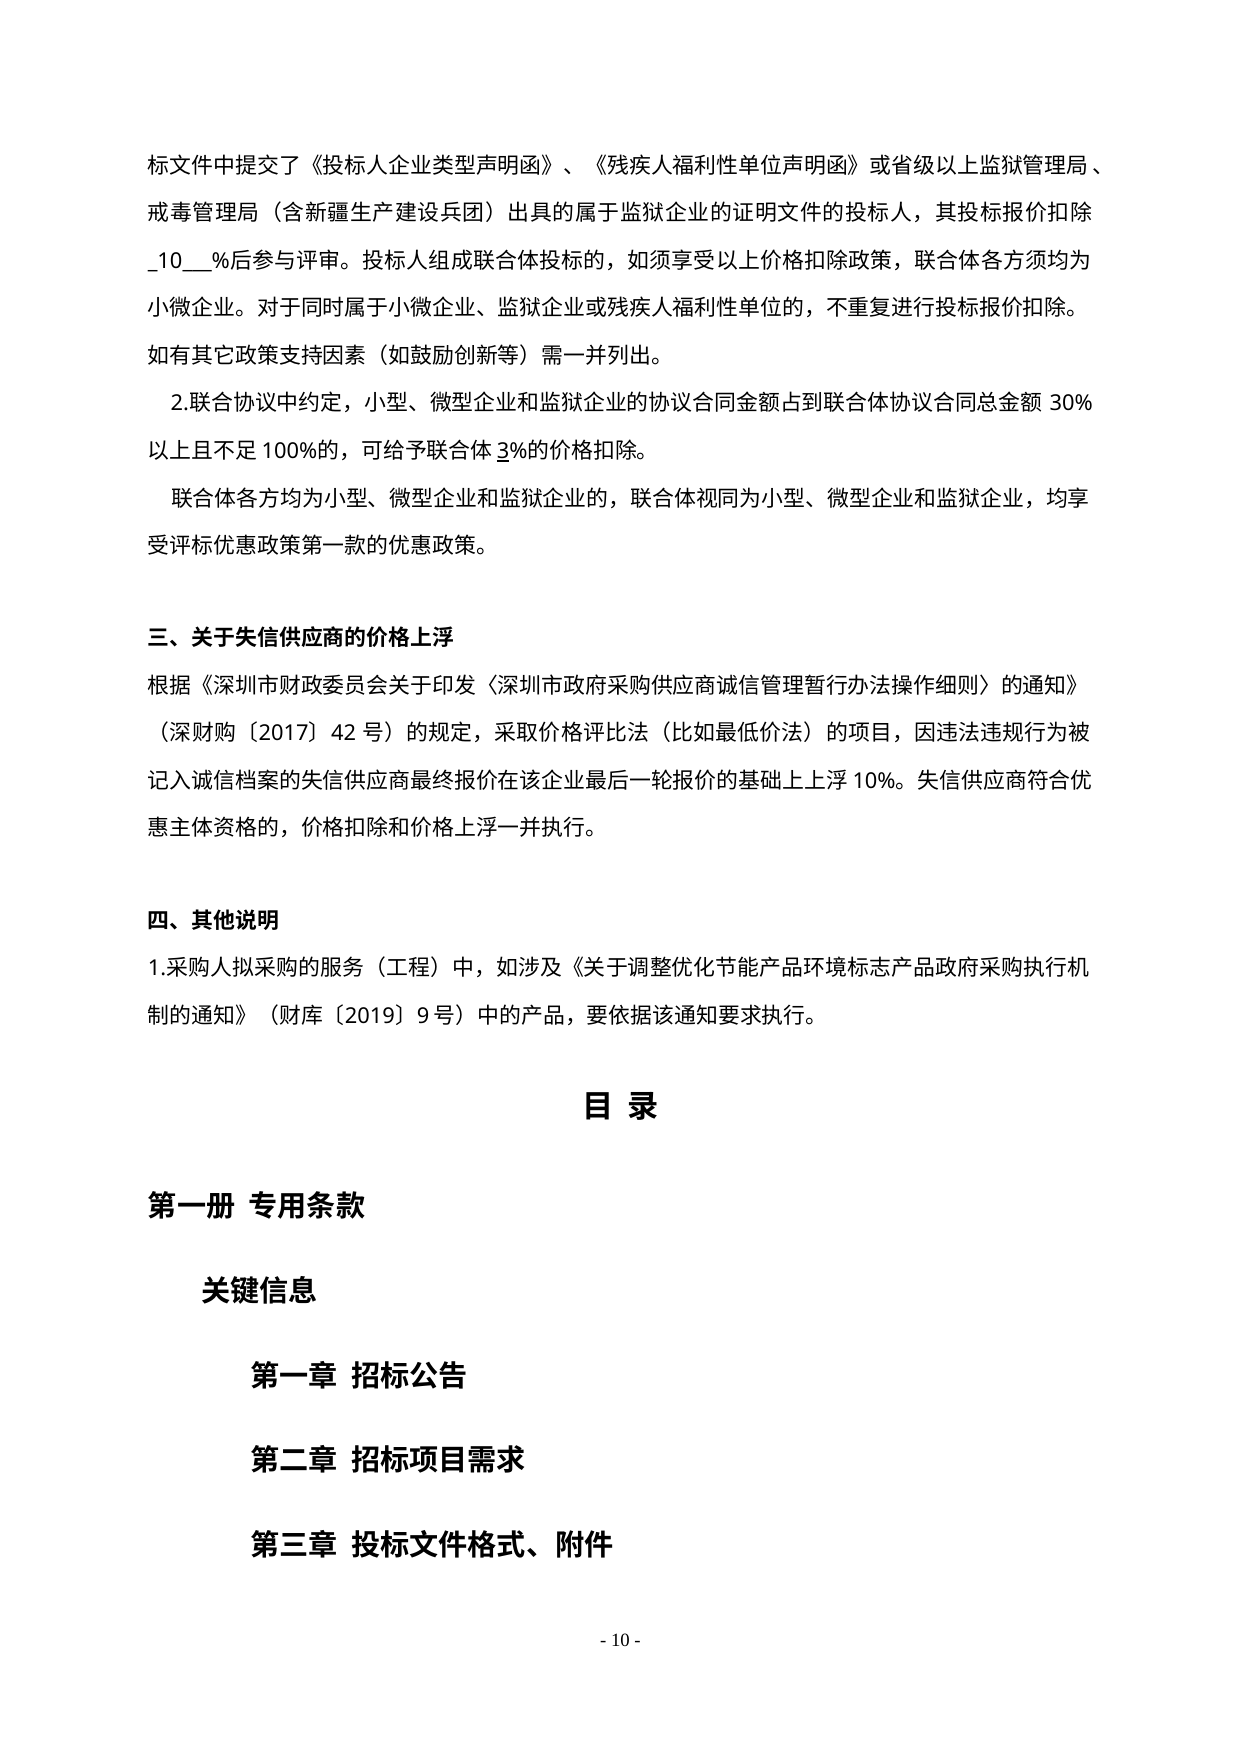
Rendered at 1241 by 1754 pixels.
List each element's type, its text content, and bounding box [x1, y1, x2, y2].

text 联合体各方均为小型、微型企业和监狱企业的，联合体视同为小型、微型企业和监狱企业，均享受评标优惠政策第一款的优惠政策。 [148, 481, 1092, 560]
text 关键信息 [148, 1267, 1092, 1310]
text 三、关于失信供应商的价格上浮 [148, 620, 1092, 652]
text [148, 148, 1092, 369]
text 第一册 专用条款 [148, 1183, 1092, 1225]
text 2.联合协议中约定，小型、微型企业和监狱企业的协议合同金额占到联合体协议合同总金额30%以上且不足100%的，可给予联合体3%的价格扣除。 [148, 385, 1092, 465]
text 第一章 招标公告 [162, 1352, 1092, 1394]
text 根据《深圳市财政委员会关于印发〈深圳市政府采购供应商诚信管理暂行办法操作细则〉的通知》（深财购〔2017〕42 号）的规定，采取价格评比法（比如最低价法）的项目，因违法违规行为被记入诚信档案的失信供应商最终报价在该企业最后一轮报价的基础上上浮10%。失信供应商符合优惠主体资格的，价格扣除和价格上浮一并执行。 [148, 668, 1092, 842]
text 第三章 投标文件格式、附件 [162, 1521, 1092, 1564]
text 四、其他说明 [148, 903, 1092, 934]
text 1.采购人拟采购的服务（工程）中，如涉及《关于调整优化节能产品环境标志产品政府采购执行机制的通知》（财库〔2019〕9号）中的产品，要依据该通知要求执行。 [148, 950, 1092, 1029]
subtitle 目 录 [148, 1081, 1092, 1126]
text 第二章 招标项目需求 [162, 1437, 1092, 1479]
